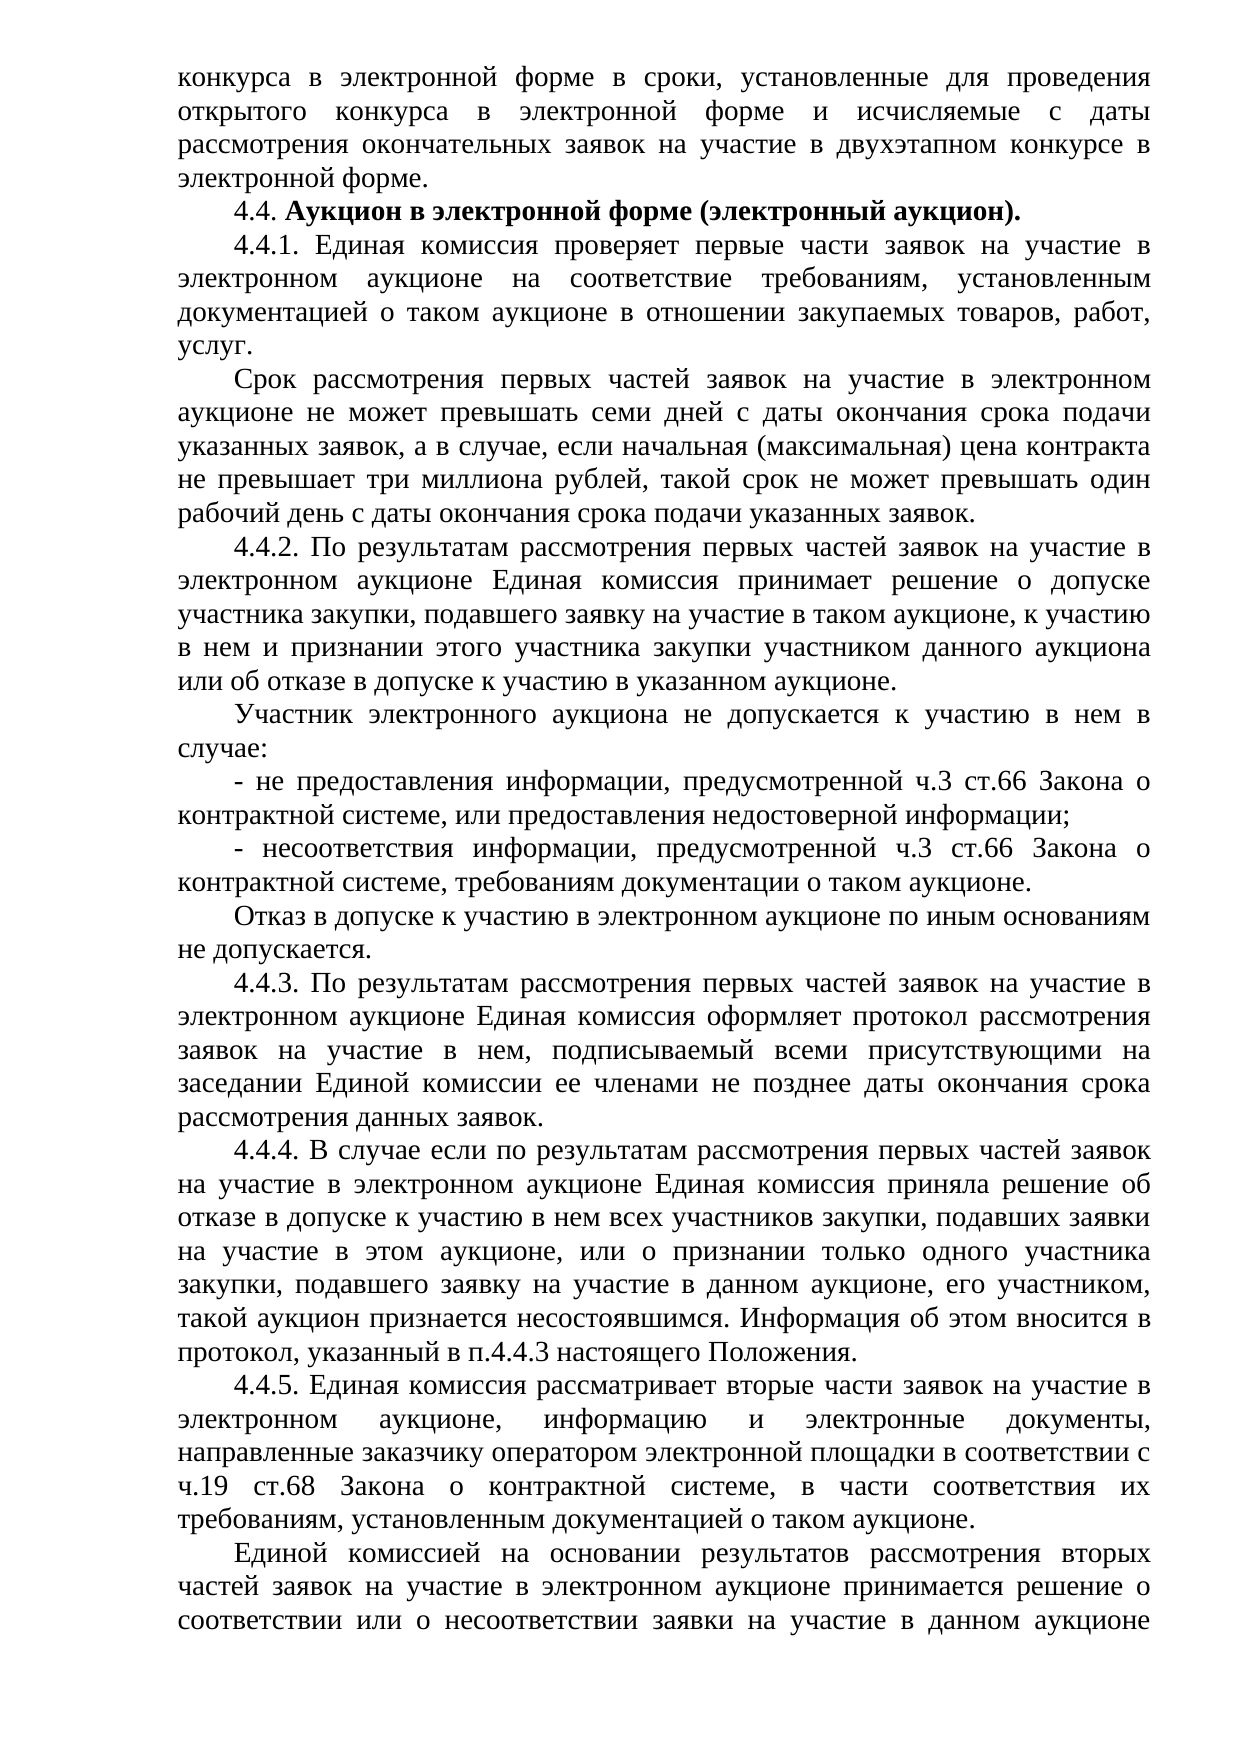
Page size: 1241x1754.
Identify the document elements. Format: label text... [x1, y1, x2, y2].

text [177, 59, 1152, 193]
text 4.4.2. По результатам рассмотрения первых частей заявок на участие в электронном аукционе Единая комиссия принимает решение о допуске участника закупки, подавшего заявку на участие в таком аукционе, к участию в нем и признании этого участника закупки участником данного аукциона или об отказе в допуске к участию в указанном аукционе. [177, 529, 1152, 696]
text 4.4.5. Единая комиссия рассматривает вторые части заявок на участие в электронном аукционе, информацию и электронные документы, направленные заказчику оператором электронной площадки в соответствии с ч.19 ст.68 Закона о контрактной системе, в части соответствия их требованиям, установленным документацией о таком аукционе. [177, 1367, 1152, 1535]
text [177, 1535, 1152, 1636]
text 4.4. Аукцион в электронной форме (электронный аукцион). [177, 193, 1152, 227]
text - не предоставления информации, предусмотренной ч.3 ст.66 Закона о контрактной системе, или предоставления недостоверной информации; [177, 763, 1152, 831]
text 4.4.1. Единая комиссия проверяет первые части заявок на участие в электронном аукционе на соответствие требованиям, установленным документацией о таком аукционе в отношении закупаемых товаров, работ, услуг. [177, 227, 1152, 361]
text Отказ в допуске к участию в электронном аукционе по иным основаниям не допускается. [177, 898, 1152, 965]
text 4.4.4. В случае если по результатам рассмотрения первых частей заявок на участие в электронном аукционе Единая комиссия приняла решение об отказе в допуске к участию в нем всех участников закупки, подавших заявки на участие в этом аукционе, или о признании только одного участника закупки, подавшего заявку на участие в данном аукционе, его участником, такой аукцион признается несостоявшимся. Информация об этом вносится в протокол, указанный в п.4.4.3 настоящего Положения. [177, 1132, 1152, 1367]
text 4.4.3. По результатам рассмотрения первых частей заявок на участие в электронном аукционе Единая комиссия оформляет протокол рассмотрения заявок на участие в нем, подписываемый всеми присутствующими на заседании Единой комиссии ее членами не позднее даты окончания срока рассмотрения данных заявок. [177, 965, 1152, 1132]
text Срок рассмотрения первых частей заявок на участие в электронном аукционе не может превышать семи дней с даты окончания срока подачи указанных заявок, а в случае, если начальная (максимальная) цена контракта не превышает три миллиона рублей, такой срок не может превышать один рабочий день с даты окончания срока подачи указанных заявок. [177, 361, 1152, 529]
text - несоответствия информации, предусмотренной ч.3 ст.66 Закона о контрактной системе, требованиям документации о таком аукционе. [177, 831, 1152, 898]
text Участник электронного аукциона не допускается к участию в нем в случае: [177, 696, 1152, 763]
